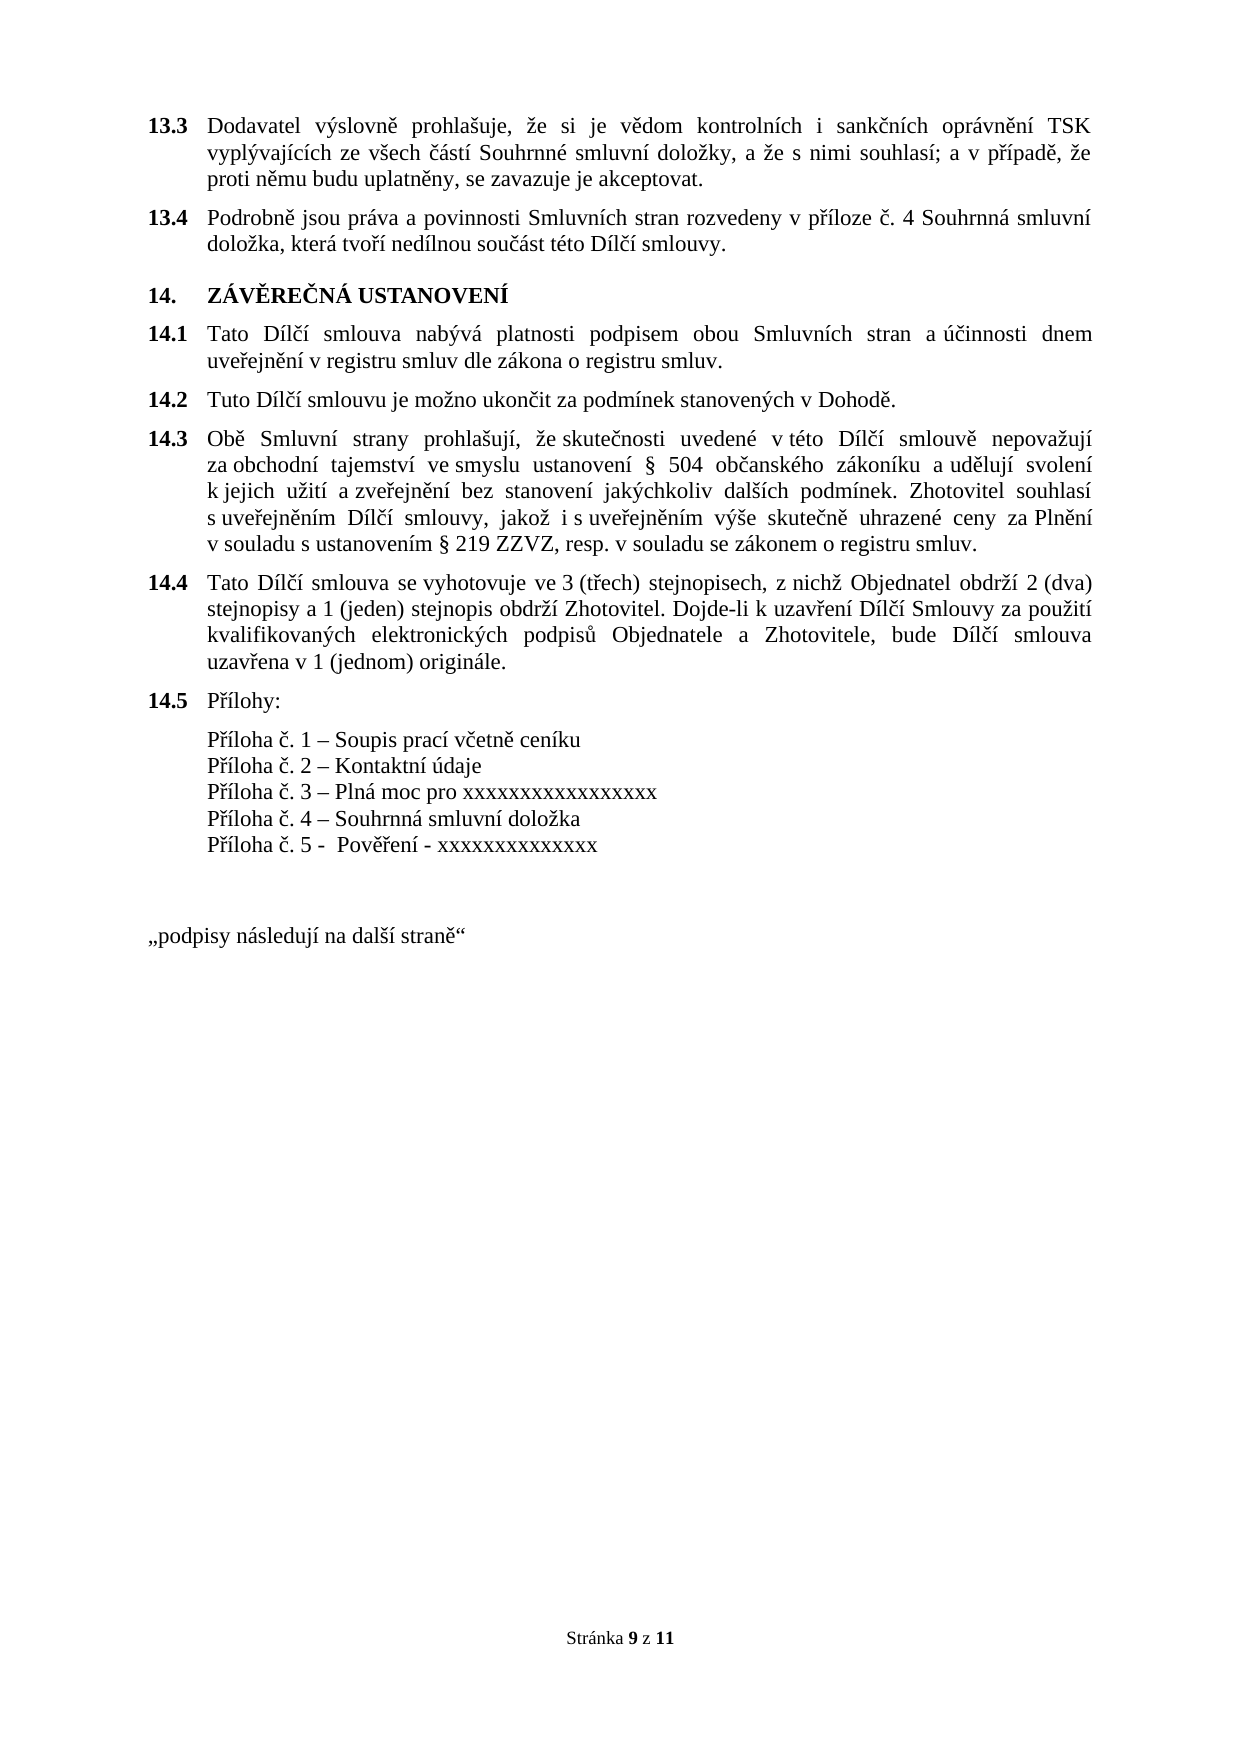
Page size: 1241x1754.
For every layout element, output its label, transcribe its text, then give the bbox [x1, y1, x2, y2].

subtitle Závěrečná ustanovení [148, 282, 1092, 308]
list Příloha č. 3 – Plná moc pro xxxxxxxxxxxxxxxxx [207, 778, 1092, 805]
text Obě Smluvní strany prohlašují, že skutečnosti uvedené v této Dílčí smlouvě nepovažují za obchodní tajemství ve smyslu ustanovení § 504 občanského zákoníku a udělují svolení k jejich užití a zveřejnění bez stanovení jakýchkoliv dalších podmínek. Zhotovitel souhlasí s uveřejněním Dílčí smlouvy, jakož i s uveřejněním výše skutečně uhrazené ceny za Plnění v souladu s ustanovením § 219 ZZVZ, resp. v souladu se zákonem o registru smluv. [148, 424, 1092, 556]
list „podpisy následují na další straně“ [148, 923, 1092, 949]
text Dodavatel výslovně prohlašuje, že si je vědom kontrolních i sankčních oprávnění TSK vyplývajících ze všech částí Souhrnné smluvní doložky, a že s nimi souhlasí; a v případě, že proti němu budu uplatněny, se zavazuje je akceptovat. [148, 112, 1092, 191]
list Příloha č. 5 - Pověření - xxxxxxxxxxxxxx [207, 831, 1092, 857]
text Podrobně jsou práva a povinnosti Smluvních stran rozvedeny v příloze č. 4 Souhrnná smluvní doložka, která tvoří nedílnou součást této Dílčí smlouvy. [148, 204, 1092, 257]
list Příloha č. 1 – Soupis prací včetně ceníku [207, 726, 1092, 752]
text Tuto Dílčí smlouvu je možno ukončit za podmínek stanovených v Dohodě. [148, 386, 1092, 412]
list Příloha č. 4 – Souhrnná smluvní doložka [207, 805, 1092, 831]
text Tato Dílčí smlouva nabývá platnosti podpisem obou Smluvních stran a účinnosti dnem uveřejnění v registru smluv dle zákona o registru smluv. [148, 321, 1092, 373]
list Příloha č. 2 – Kontaktní údaje [207, 752, 1092, 778]
text Tato Dílčí smlouva se vyhotovuje ve 3 (třech) stejnopisech, z nichž Objednatel obdrží 2 (dva) stejnopisy a 1 (jeden) stejnopis obdrží Zhotovitel. Dojde-li k uzavření Dílčí Smlouvy za použití kvalifikovaných elektronických podpisů Objednatele a Zhotovitele, bude Dílčí smlouva uzavřena v 1 (jednom) originále. [148, 569, 1092, 674]
text Přílohy: [148, 687, 1092, 713]
